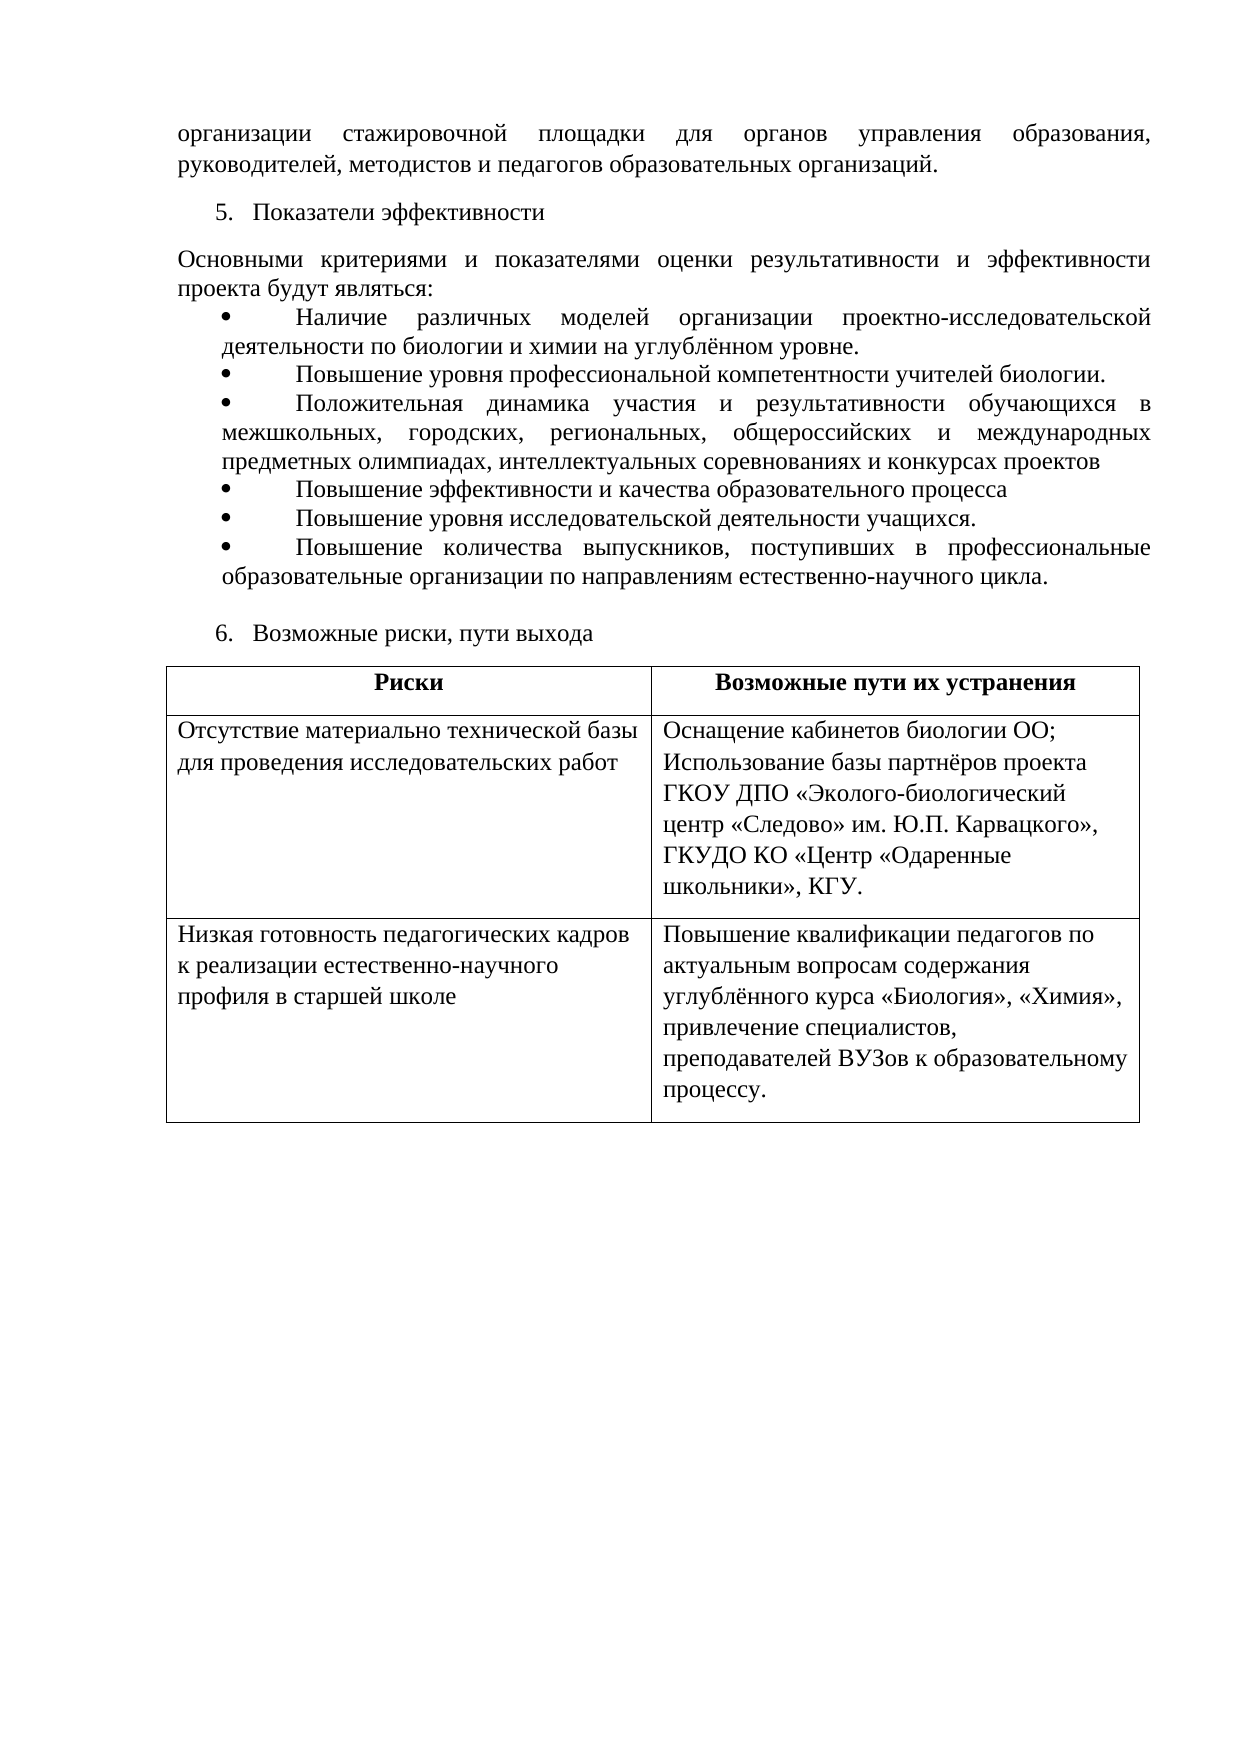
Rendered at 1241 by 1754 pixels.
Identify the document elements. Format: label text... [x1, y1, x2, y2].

table_header Риски [167, 667, 651, 714]
table_header Возможные пути их устранения [652, 667, 1139, 714]
list Возможные риски, пути выхода [215, 618, 1152, 647]
text Основными критериями и показателями оценки результативности и эффективности проекта будут являться: [177, 244, 1152, 302]
list Повышение количества выпускников, поступивших в профессиональные образовательные организации по направлениям естественно-научного цикла. [222, 532, 1152, 589]
list Показатели эффективности [215, 197, 1152, 226]
list Повышение уровня профессиональной компетентности учителей биологии. [222, 359, 1152, 388]
list Повышение эффективности и качества образовательного процесса [222, 474, 1152, 503]
table_cell Повышение квалификации педагогов по актуальным вопросам содержания углублённого курса «Биология», «Химия», привлечение специалистов, преподавателей ВУЗов к образовательному процессу. [652, 919, 1139, 1122]
table_cell Оснащение кабинетов биологии ОО; Использование базы партнёров проекта ГКОУ ДПО «Эколого-биологический центр «Следово» им. Ю.П. Карвацкого», ГКУДО КО «Центр «Одаренные школьники», КГУ. [652, 716, 1139, 918]
list Повышение уровня исследовательской деятельности учащихся. [222, 503, 1152, 532]
list Наличие различных моделей организации проектно-исследовательской деятельности по биологии и химии на углублённом уровне. [222, 302, 1152, 359]
list Положительная динамика участия и результативности обучающихся в межшкольных, городских, региональных, общероссийских и международных предметных олимпиадах, интеллектуальных соревнованиях и конкурсах проектов [222, 388, 1152, 474]
table_cell Отсутствие материально технической базы для проведения исследовательских работ [167, 716, 651, 918]
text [177, 118, 1152, 178]
table_cell Низкая готовность педагогических кадров к реализации естественно-научного профиля в старшей школе [167, 919, 651, 1122]
